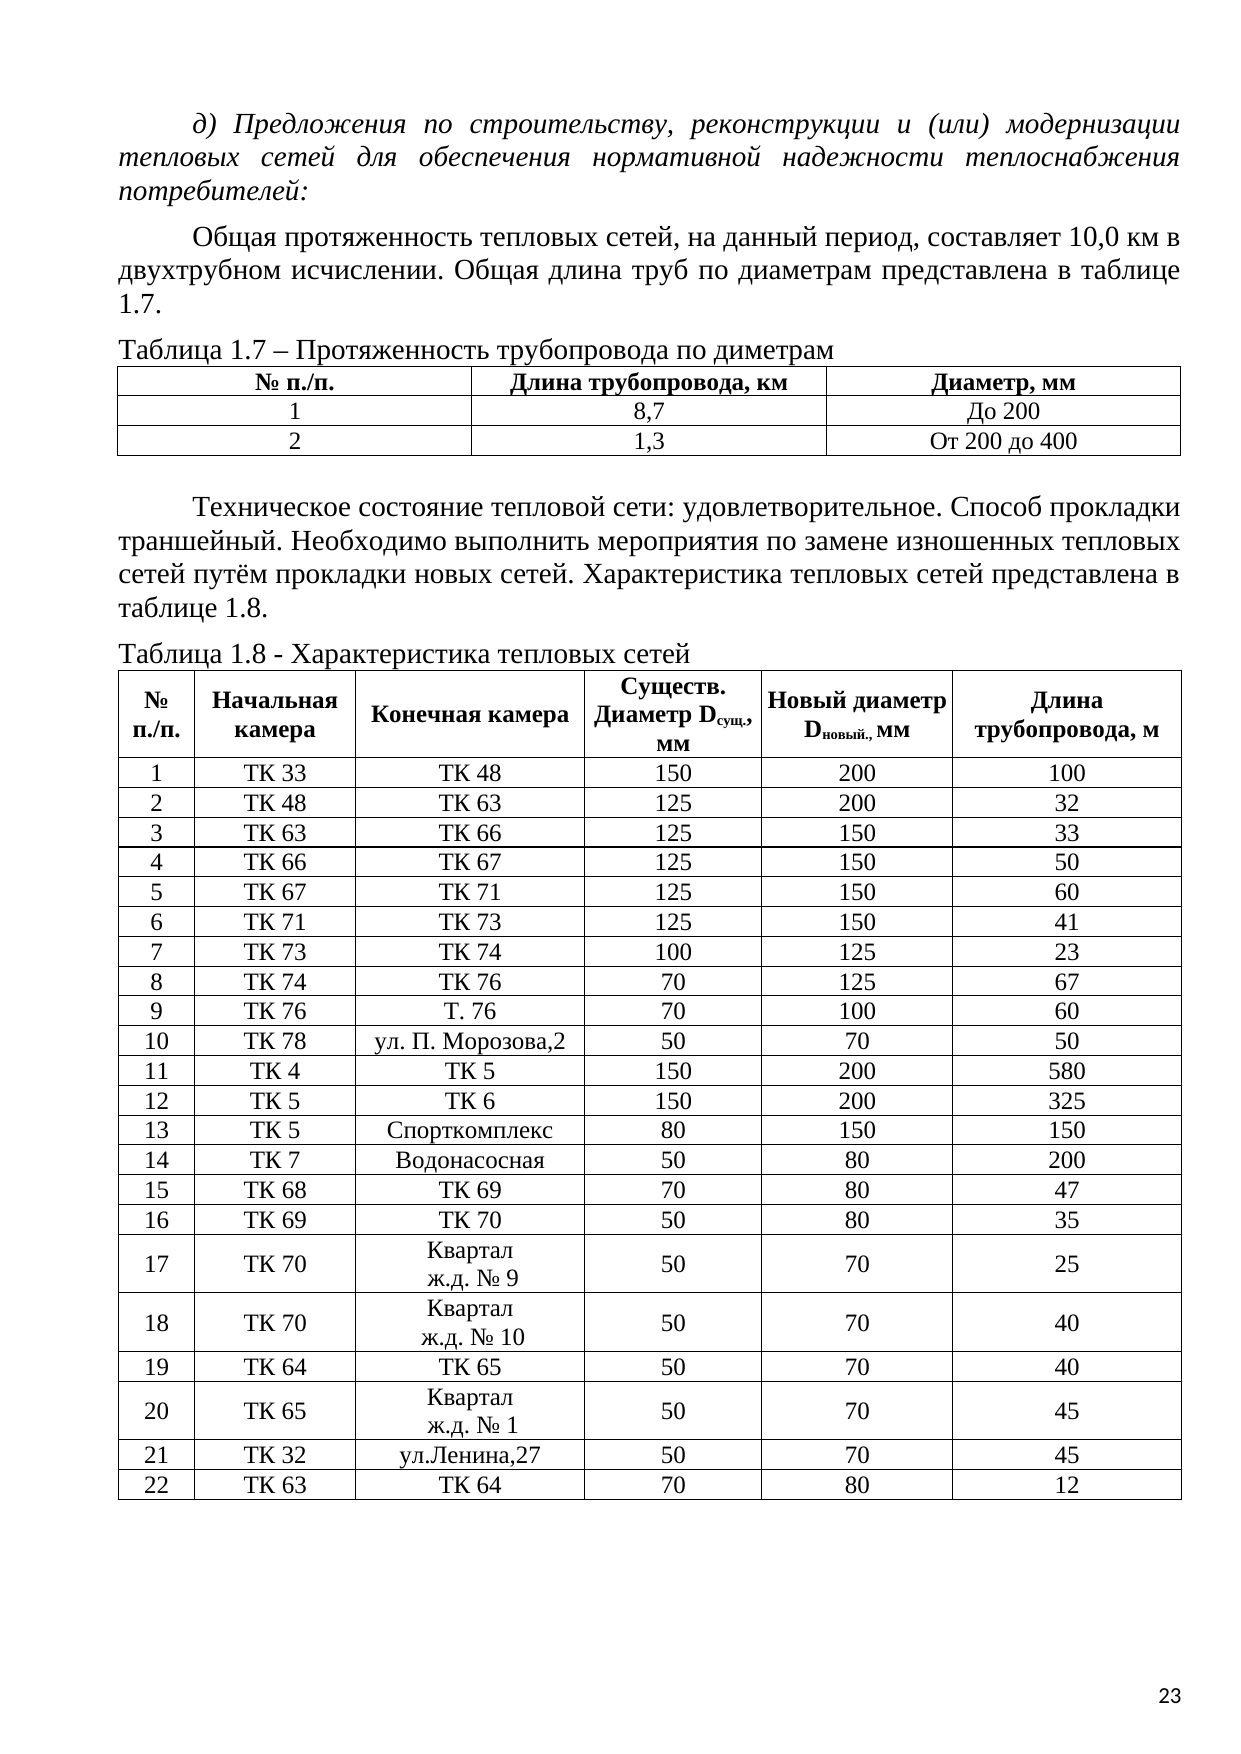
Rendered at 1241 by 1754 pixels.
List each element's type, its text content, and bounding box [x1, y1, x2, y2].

table_header Конечная камера [356, 671, 584, 757]
table_cell 200 [762, 788, 952, 817]
table_cell 5 [119, 877, 194, 906]
table_cell 35 [953, 1205, 1181, 1234]
table_header № п./п. [118, 367, 471, 395]
table_cell ул. П. Морозова,2 [356, 1026, 584, 1055]
table_cell 580 [953, 1056, 1181, 1085]
table_cell ТК 69 [195, 1205, 355, 1234]
table_cell Квартал ж.д. № 1 [356, 1382, 584, 1439]
table_cell 23 [953, 937, 1181, 966]
table_cell 40 [953, 1293, 1181, 1351]
table_cell 17 [119, 1235, 194, 1292]
table_cell 325 [953, 1086, 1181, 1114]
table_header Существ. Диаметр Dсущ., мм [585, 671, 761, 757]
table_cell 12 [953, 1470, 1181, 1499]
table_cell 125 [585, 907, 761, 936]
table_cell 150 [953, 1116, 1181, 1144]
table_cell 9 [119, 996, 194, 1025]
table_cell 45 [953, 1382, 1181, 1439]
table_cell 50 [585, 1440, 761, 1469]
table_cell ТК 48 [356, 758, 584, 787]
table_cell ТК 70 [195, 1235, 355, 1292]
table_cell ТК 68 [195, 1175, 355, 1204]
table_cell 80 [762, 1470, 952, 1499]
table_cell 50 [953, 1026, 1181, 1055]
table_cell Спорткомплекс [356, 1116, 584, 1144]
table_cell 8,7 [472, 396, 826, 425]
table_cell ТК 6 [356, 1086, 584, 1114]
table_cell ТК 78 [195, 1026, 355, 1055]
table_cell 16 [119, 1205, 194, 1234]
table_cell ТК 73 [195, 937, 355, 966]
table_cell ТК 33 [195, 758, 355, 787]
table_cell 60 [953, 996, 1181, 1025]
table_cell 4 [119, 848, 194, 876]
table_cell ТК 32 [195, 1440, 355, 1469]
table_cell 150 [762, 818, 952, 846]
table_cell 11 [119, 1056, 194, 1085]
table_cell 1,3 [472, 426, 826, 455]
text Общая протяженность тепловых сетей, на данный период, составляет 10,0 км в двухтрубном исчислении. Общая длина труб по диаметрам представлена в таблице 1.7. [118, 219, 1181, 319]
table_cell 70 [585, 1175, 761, 1204]
table_cell 200 [953, 1145, 1181, 1174]
table_cell ТК 7 [195, 1145, 355, 1174]
table_cell Квартал ж.д. № 9 [356, 1235, 584, 1292]
table_cell ТК 4 [195, 1056, 355, 1085]
table_cell 50 [585, 1293, 761, 1351]
table_cell 40 [953, 1352, 1181, 1381]
table_cell ТК 63 [195, 818, 355, 846]
table_cell 50 [585, 1235, 761, 1292]
table_header Диаметр, мм [827, 367, 1180, 395]
table_cell 70 [762, 1440, 952, 1469]
table_cell ТК 64 [195, 1352, 355, 1381]
table_cell 2 [118, 426, 471, 455]
table_cell 70 [762, 1235, 952, 1292]
table_cell 200 [762, 758, 952, 787]
table_cell 50 [585, 1205, 761, 1234]
table_cell 100 [585, 937, 761, 966]
table_cell 80 [585, 1116, 761, 1144]
table_cell 200 [762, 1086, 952, 1114]
table_cell 50 [585, 1026, 761, 1055]
table_cell 50 [585, 1145, 761, 1174]
table_cell 125 [585, 818, 761, 846]
table_cell 100 [953, 758, 1181, 787]
table_cell 22 [119, 1470, 194, 1499]
table_cell ТК 74 [195, 967, 355, 995]
table_header Длина трубопровода, м [953, 671, 1181, 757]
table_cell 32 [953, 788, 1181, 817]
table_cell 3 [119, 818, 194, 846]
table_cell ТК 71 [356, 877, 584, 906]
table_cell 150 [762, 848, 952, 876]
table_cell До 200 [827, 396, 1180, 425]
table_cell ТК 66 [195, 848, 355, 876]
text Таблица 1.7 – Протяженность трубопровода по диметрам [118, 332, 1181, 366]
table_header Новый диаметр Dновый., мм [762, 671, 952, 757]
table_cell От 200 до 400 [827, 426, 1180, 455]
table_cell ТК 70 [356, 1205, 584, 1234]
table_cell 50 [953, 848, 1181, 876]
table_cell 80 [762, 1205, 952, 1234]
table_cell ТК 5 [195, 1086, 355, 1114]
table_cell ТК 76 [356, 967, 584, 995]
table_cell ТК 5 [195, 1116, 355, 1144]
table_cell 8 [119, 967, 194, 995]
text Таблица 1.8 - Характеристика тепловых сетей [118, 636, 1181, 670]
table_cell 45 [953, 1440, 1181, 1469]
table_cell 20 [119, 1382, 194, 1439]
table_cell 6 [119, 907, 194, 936]
table_cell ТК 74 [356, 937, 584, 966]
table_cell 7 [119, 937, 194, 966]
table_cell 125 [762, 967, 952, 995]
table_cell 41 [953, 907, 1181, 936]
table_cell ТК 71 [195, 907, 355, 936]
table_cell 14 [119, 1145, 194, 1174]
table_cell ТК 64 [356, 1470, 584, 1499]
table_cell 70 [585, 1470, 761, 1499]
table_header Начальная камера [195, 671, 355, 757]
table_cell 50 [585, 1382, 761, 1439]
table_cell 50 [585, 1352, 761, 1381]
table_cell 80 [762, 1175, 952, 1204]
table_cell 150 [762, 1116, 952, 1144]
table_cell Т. 76 [356, 996, 584, 1025]
table_cell ТК 67 [356, 848, 584, 876]
table_cell 70 [585, 996, 761, 1025]
table_cell 12 [119, 1086, 194, 1114]
table_cell 70 [762, 1293, 952, 1351]
table_cell 25 [953, 1235, 1181, 1292]
table_cell ТК 73 [356, 907, 584, 936]
table_cell 125 [585, 877, 761, 906]
table_cell 100 [762, 996, 952, 1025]
table_cell ТК 76 [195, 996, 355, 1025]
table_cell 47 [953, 1175, 1181, 1204]
table_cell 70 [585, 967, 761, 995]
table_cell 150 [762, 877, 952, 906]
table_cell 125 [585, 848, 761, 876]
table_cell 150 [585, 1086, 761, 1114]
table_cell ТК 63 [195, 1470, 355, 1499]
table_cell 125 [585, 788, 761, 817]
table_cell ТК 63 [356, 788, 584, 817]
table_cell 70 [762, 1382, 952, 1439]
table_cell 13 [119, 1116, 194, 1144]
table_cell 21 [119, 1440, 194, 1469]
table_cell 60 [953, 877, 1181, 906]
table_cell ТК 66 [356, 818, 584, 846]
table_cell 18 [119, 1293, 194, 1351]
table_cell 70 [762, 1026, 952, 1055]
table_cell ТК 67 [195, 877, 355, 906]
table_cell ТК 5 [356, 1056, 584, 1085]
table_cell 10 [119, 1026, 194, 1055]
table_cell 150 [585, 1056, 761, 1085]
table_cell Водонасосная [356, 1145, 584, 1174]
table_cell 1 [118, 396, 471, 425]
table_header Длина трубопровода, км [472, 367, 826, 395]
table_cell ТК 65 [195, 1382, 355, 1439]
table_cell 15 [119, 1175, 194, 1204]
table_cell 125 [762, 937, 952, 966]
table_cell 80 [762, 1145, 952, 1174]
table_cell 70 [762, 1352, 952, 1381]
table_cell ТК 65 [356, 1352, 584, 1381]
subtitle д) Предложения по строительству, реконструкции и (или) модернизации тепловых сетей для обеспечения нормативной надежности теплоснабжения потребителей: [118, 106, 1181, 206]
table_cell ТК 70 [195, 1293, 355, 1351]
table_cell ТК 48 [195, 788, 355, 817]
table_cell 150 [762, 907, 952, 936]
table_cell ТК 69 [356, 1175, 584, 1204]
table_cell 2 [119, 788, 194, 817]
table_cell 1 [119, 758, 194, 787]
table_cell 19 [119, 1352, 194, 1381]
table_cell 150 [585, 758, 761, 787]
table_cell ул.Ленина,27 [356, 1440, 584, 1469]
table_cell 33 [953, 818, 1181, 846]
text Техническое состояние тепловой сети: удовлетворительное. Способ прокладки траншейный. Необходимо выполнить мероприятия по замене изношенных тепловых сетей путём прокладки новых сетей. Характеристика тепловых сетей представлена в таблице 1.8. [118, 489, 1181, 624]
table_header № п./п. [119, 671, 194, 757]
table_cell 200 [762, 1056, 952, 1085]
table_cell 67 [953, 967, 1181, 995]
table_cell Квартал ж.д. № 10 [356, 1293, 584, 1351]
